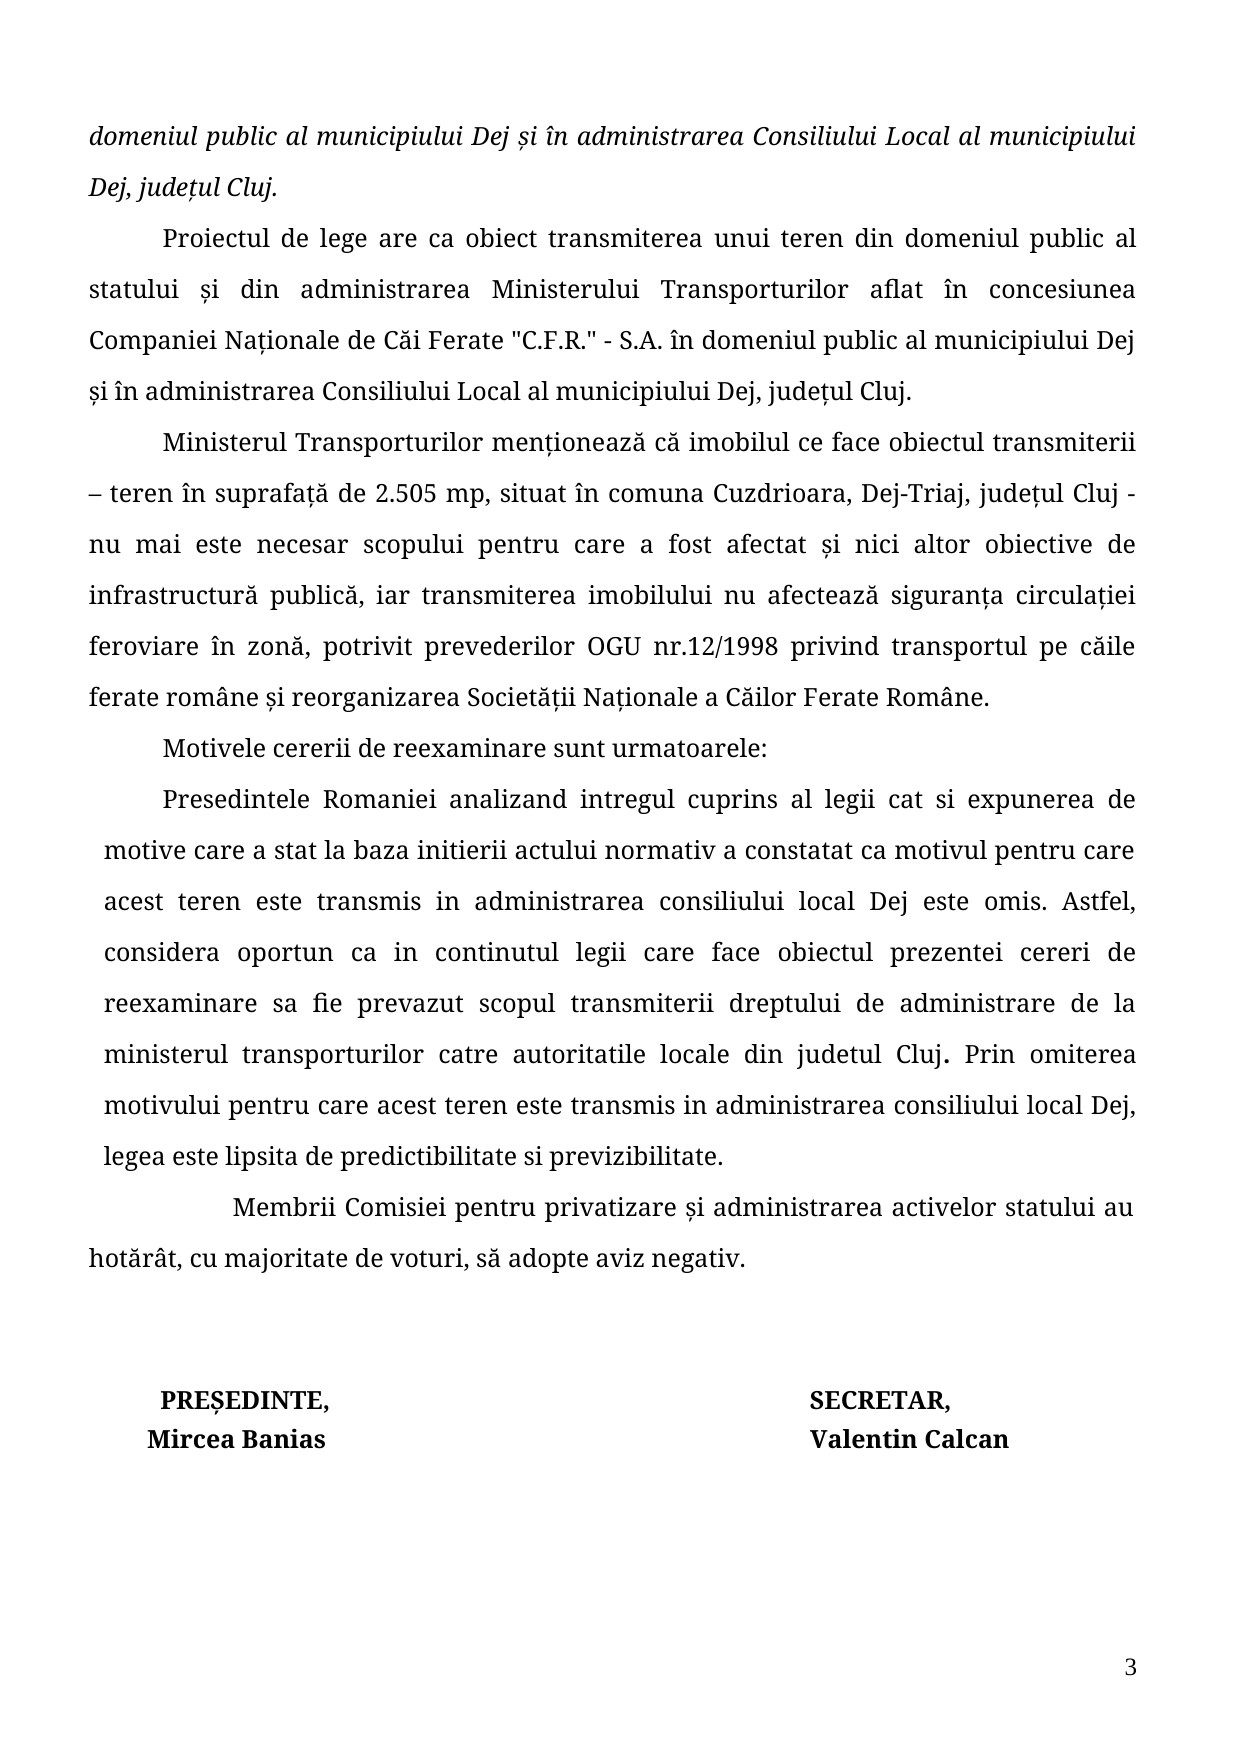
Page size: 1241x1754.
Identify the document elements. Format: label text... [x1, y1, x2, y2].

list Presedintele Romaniei analizand intregul cuprins al legii cat si expunerea de motive care a stat la baza initierii actului normativ a constatat ca motivul pentru care acest teren este transmis in administrarea consiliului local Dej este omis. Astfel, considera oportun ca in continutul legii care face obiectul prezentei cereri de reexaminare sa fie prevazut scopul transmiterii dreptului de administrare de la ministerul transporturilor catre autoritatile locale din judetul Cluj. Prin omiterea motivului pentru care acest teren este transmis in administrarea consiliului local Dej, legea este lipsita de predictibilitate si previzibilitate. [103, 782, 1137, 1173]
text Motivele cererii de reexaminare sunt urmatoarele: [89, 731, 1137, 765]
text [89, 118, 1137, 203]
text Mircea Banias Valentin Calcan [89, 1421, 1137, 1456]
text Ministerul Transporturilor menţionează că imobilul ce face obiectul transmiterii – teren în suprafaţă de 2.505 mp, situat în comuna Cuzdrioara, Dej-Triaj, judeţul Cluj - nu mai este necesar scopului pentru care a fost afectat şi nici altor obiective de infrastructură publică, iar transmiterea imobilului nu afectează siguranţa circulaţiei feroviare în zonă, potrivit prevederilor OGU nr.12/1998 privind transportul pe căile ferate române şi reorganizarea Societăţii Naţionale a Căilor Ferate Române. [89, 424, 1137, 714]
text Membrii Comisiei pentru privatizare şi administrarea activelor statului au hotărât, cu majoritate de voturi, să adopte aviz negativ. [89, 1190, 1137, 1275]
text PREȘEDINTE, SECRETAR, [89, 1382, 1137, 1416]
text Proiectul de lege are ca obiect transmiterea unui teren din domeniul public al statului şi din administrarea Ministerului Transporturilor aflat în concesiunea Companiei Naţionale de Căi Ferate "C.F.R." - S.A. în domeniul public al municipiului Dej şi în administrarea Consiliului Local al municipiului Dej, judeţul Cluj. [89, 220, 1137, 407]
